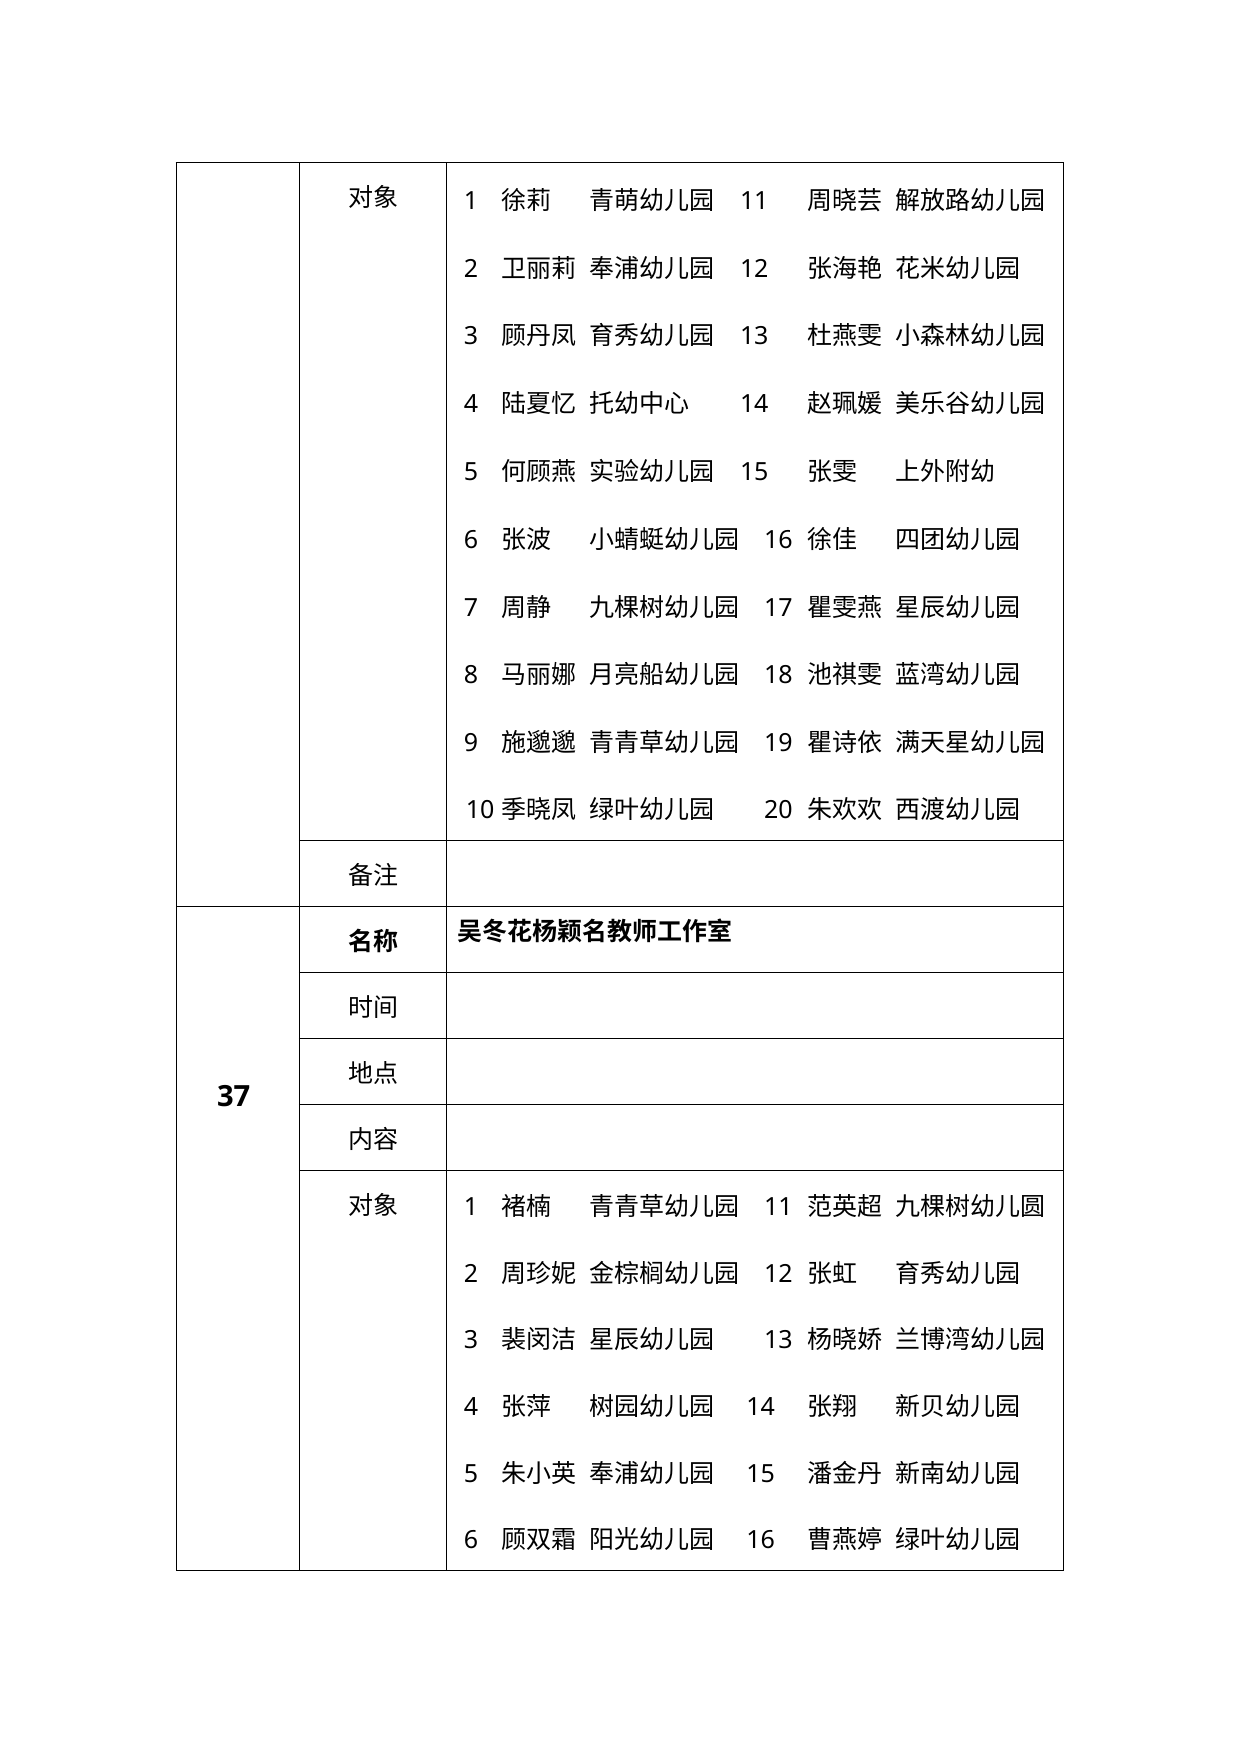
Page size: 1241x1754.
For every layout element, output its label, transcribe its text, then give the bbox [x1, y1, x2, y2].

table_cell 备注 [300, 841, 446, 906]
table_cell 内容 [300, 1105, 446, 1170]
table_cell 对象 [300, 1171, 446, 1570]
table_cell [447, 973, 1063, 1038]
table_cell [447, 1171, 1063, 1570]
table_cell [447, 841, 1063, 906]
table_cell 名称 [300, 907, 446, 972]
table_cell 1 徐莉 青萌幼儿园 11 周晓芸 解放路幼儿园 2 卫丽莉 奉浦幼儿园 12 张海艳 花米幼儿园 3 顾丹凤 育秀幼儿园 13 杜燕雯 小森林幼儿园 4 陆夏忆 托幼中心 14 赵珮媛 美乐谷幼儿园 5 何顾燕 实验幼儿园 15 张雯 上外附幼 6 张波 小蜻蜓幼儿园 16 徐佳 四团幼儿园 7 周静 九棵树幼儿园 17 瞿雯燕 星辰幼儿园 8 马丽娜 月亮船幼儿园 18 池祺雯 蓝湾幼儿园 9 施邈邈 青青草幼儿园 19 瞿诗依 满天星幼儿园 10 季晓凤 绿叶幼儿园 20 朱欢欢 西渡幼儿园 [447, 163, 1063, 840]
table_cell [447, 1039, 1063, 1104]
table_cell 吴冬花杨颖名教师工作室 [447, 907, 1063, 972]
table_cell 时间 [300, 973, 446, 1038]
table_cell 对象 [300, 163, 446, 840]
table_cell 37 [177, 907, 299, 1570]
table_cell [447, 1105, 1063, 1170]
table_cell 地点 [300, 1039, 446, 1104]
